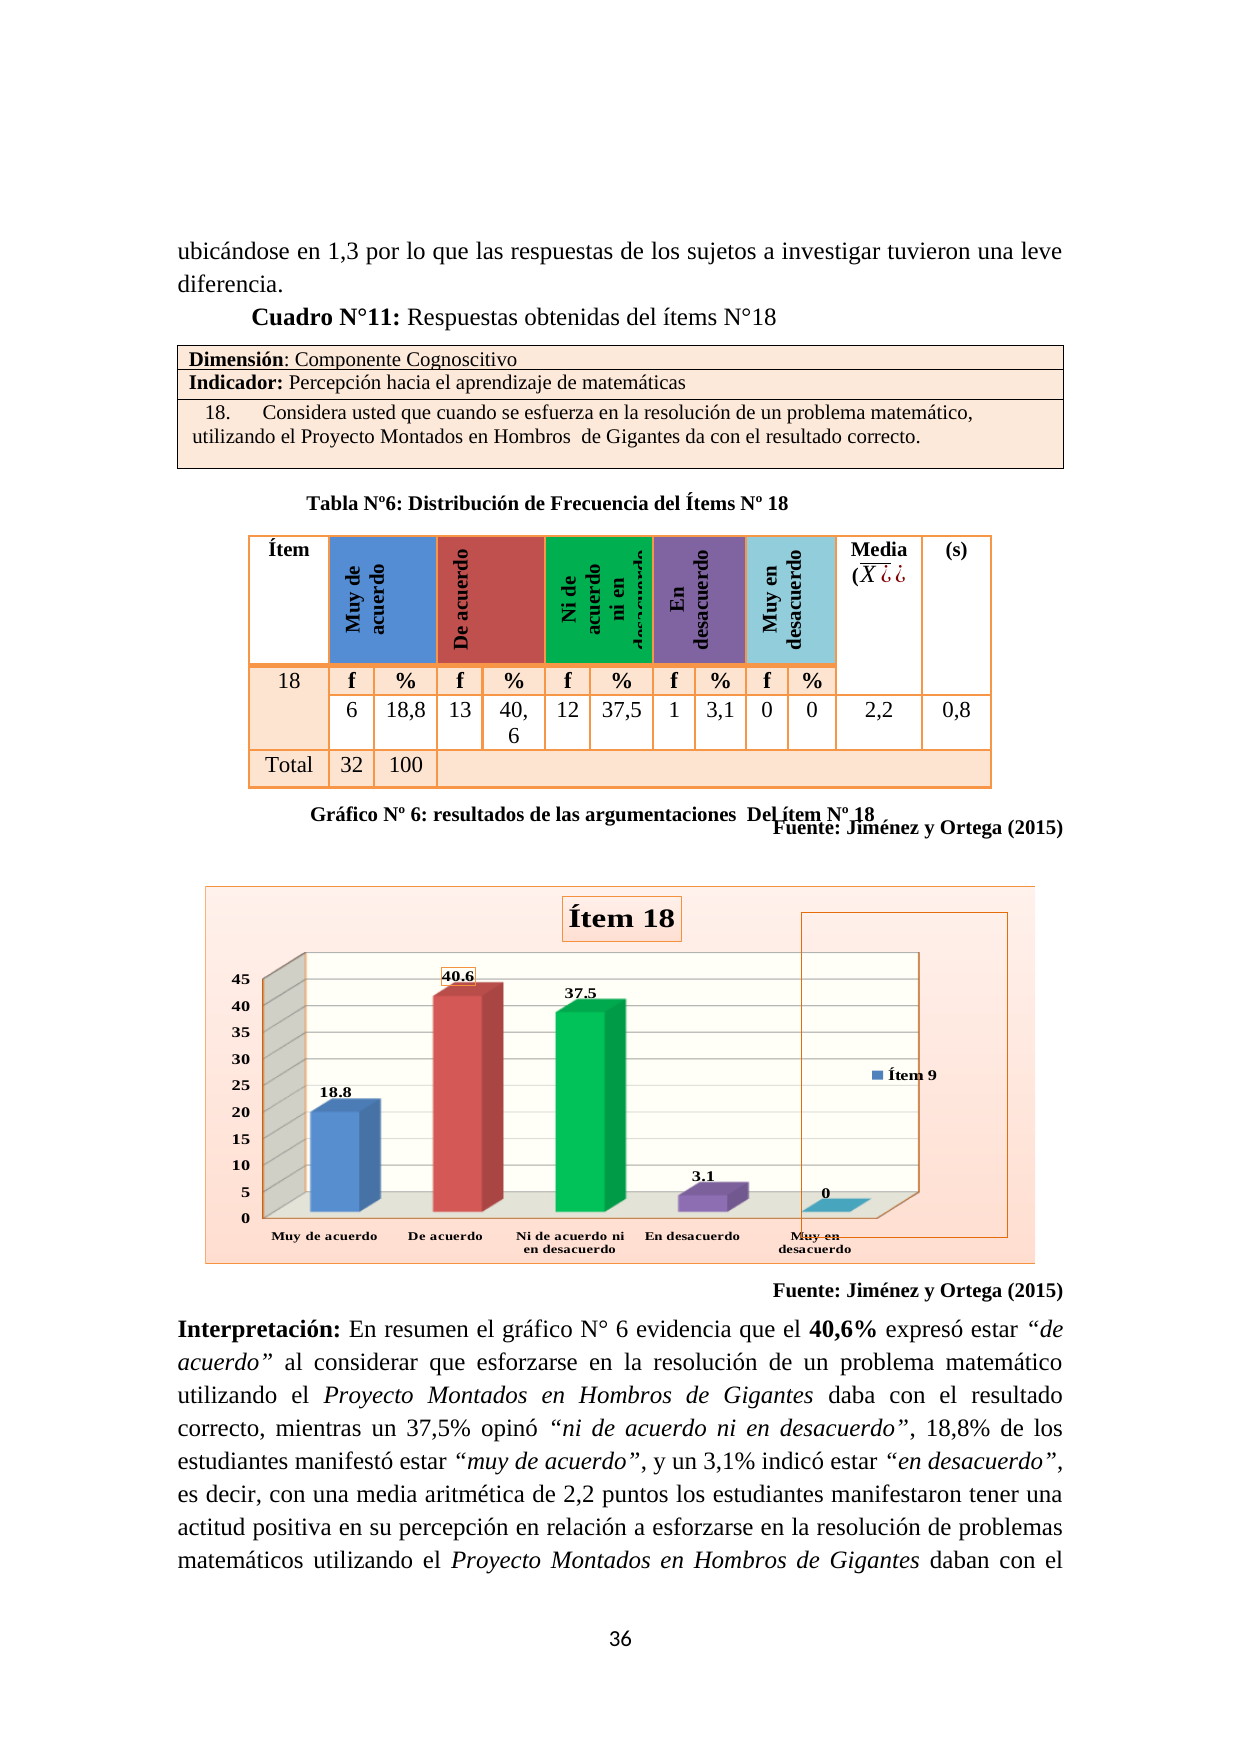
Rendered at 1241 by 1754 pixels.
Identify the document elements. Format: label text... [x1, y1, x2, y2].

table_cell 3,1 [696, 696, 745, 749]
table_header Ni de acuerdo ni en desacuerdo [546, 537, 652, 663]
table_cell 32 [330, 751, 373, 786]
table_header Ítem [250, 537, 328, 663]
table_cell 0,8 [923, 696, 990, 749]
table_cell 0 [789, 696, 835, 749]
table_cell f [747, 668, 787, 694]
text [177, 1314, 1063, 1574]
table_cell 0 [747, 696, 787, 749]
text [177, 236, 1063, 298]
table_header (s) [923, 537, 990, 694]
table_cell Total [250, 751, 328, 786]
table_cell 6 [330, 696, 373, 749]
table_header Muy de acuerdo [330, 537, 436, 663]
table_cell % [696, 668, 745, 694]
table_cell 12 [546, 696, 589, 749]
text Fuente: Jiménez y Ortega (2015) [177, 771, 1063, 839]
table_cell f [438, 668, 481, 694]
table_cell Indicador: Percepción hacia el aprendizaje de matemáticas [178, 370, 1063, 399]
table_cell 18 [250, 668, 328, 749]
table_cell Considera usted que cuando se esfuerza en la resolución de un problema matemático, utilizando el Proyecto Montados en Hombros de Gigantes da con el resultado correcto. [178, 400, 1063, 468]
table_cell f [654, 668, 694, 694]
table_cell % [591, 668, 652, 694]
table_cell % [375, 668, 436, 694]
table_header Media ( [837, 537, 921, 694]
table_cell 2,2 [837, 696, 921, 749]
table_cell 40,6 [484, 696, 544, 749]
table_cell [438, 751, 990, 786]
table_cell % [789, 668, 835, 694]
text Fuente: Jiménez y Ortega (2015) [177, 1278, 1063, 1302]
table_cell f [546, 668, 589, 694]
table_cell % [484, 668, 544, 694]
table_cell f [330, 668, 373, 694]
table_header Muy en desacuerdo [747, 537, 835, 663]
table_cell 13 [438, 696, 481, 749]
table_cell 100 [375, 751, 436, 786]
table_header Dimensión: Componente Cognoscitivo [178, 346, 1063, 369]
table_header En desacuerdo [654, 537, 745, 663]
text Cuadro N°11: Respuestas obtenidas del ítems N°18 [177, 302, 1063, 331]
table_header De acuerdo [438, 537, 544, 663]
table_cell 37,5 [591, 696, 652, 749]
table_cell 1 [654, 696, 694, 749]
table_cell 18,8 [375, 696, 436, 749]
